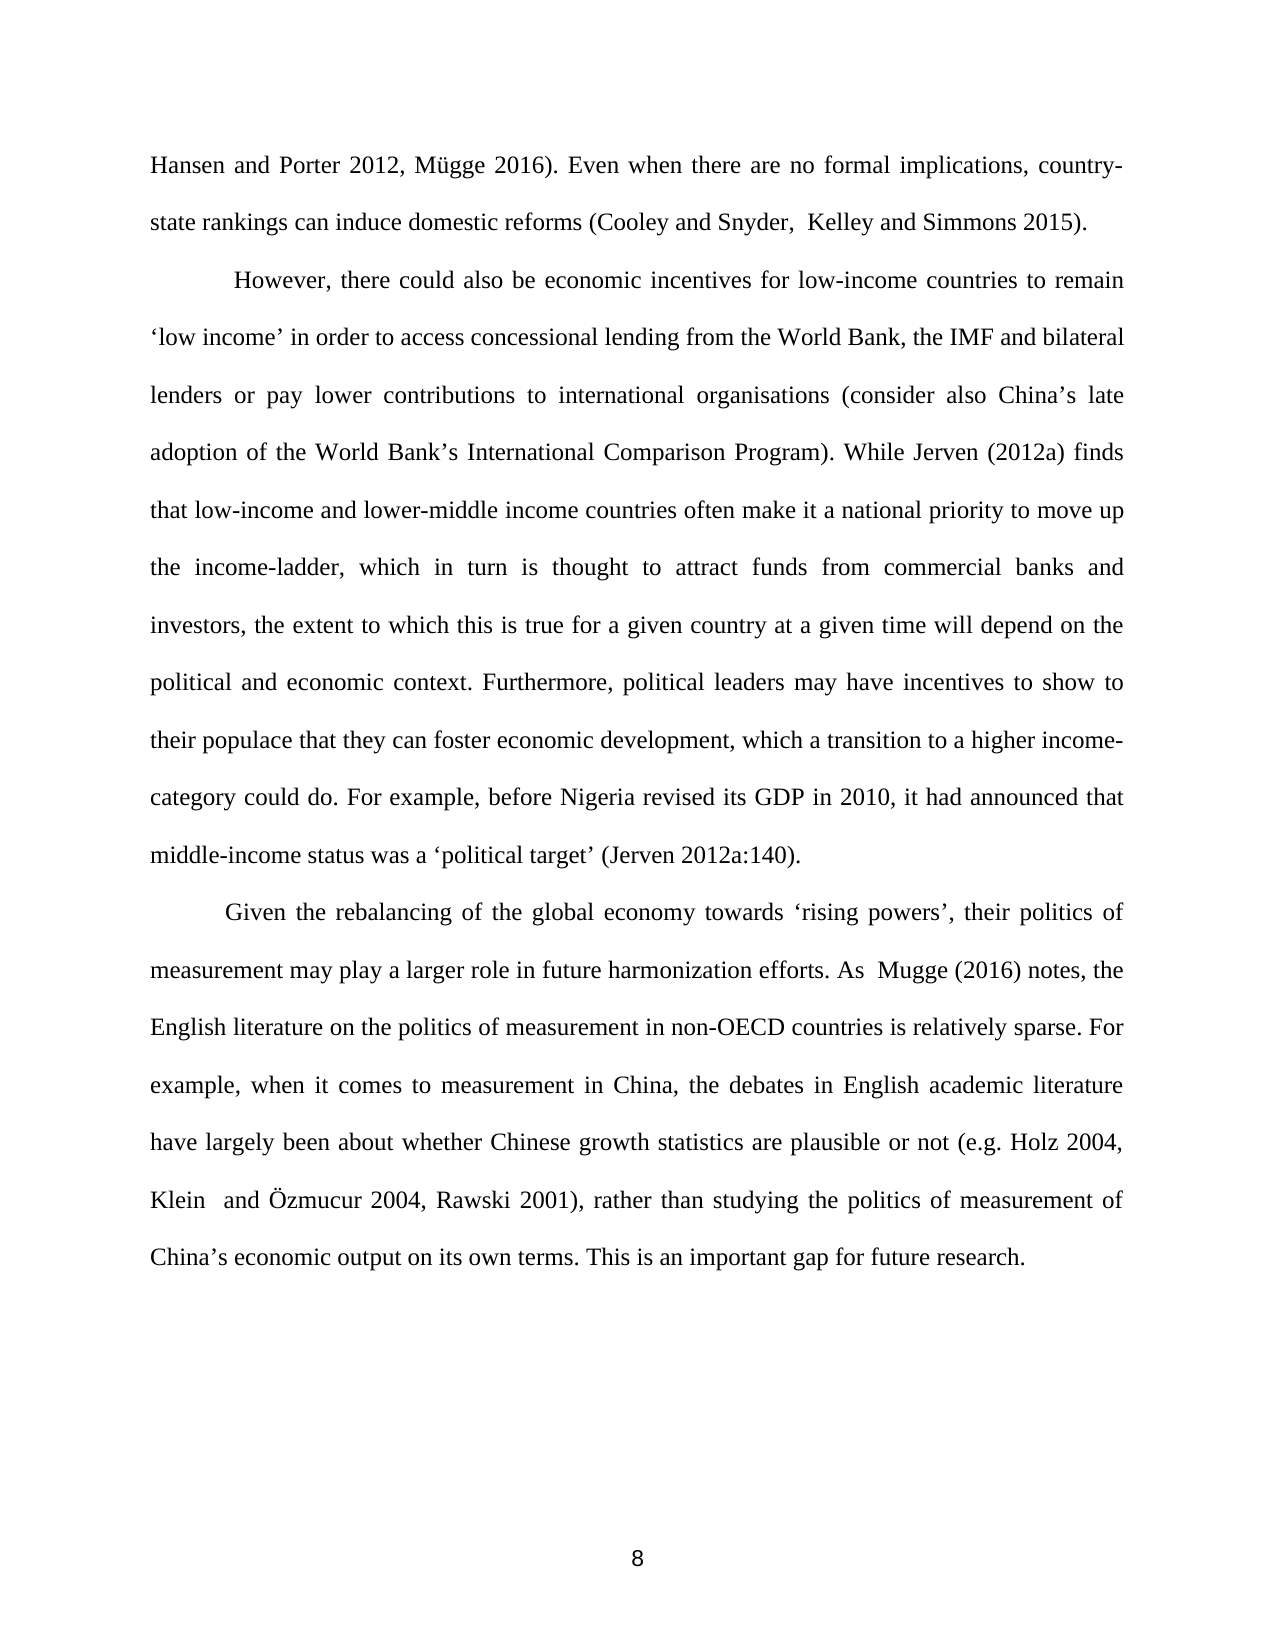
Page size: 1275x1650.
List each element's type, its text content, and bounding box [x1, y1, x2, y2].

text Beyond the convergence debates, there are geopolitical and political economy implications related to the measurement of GDP (Coyle 2014). One reason countries may want to inflate their GDP is to show economic strength. For example, Petty and Gregory King in England, and Pierre de Boisguilbert and Marshall Vauban in France, all used their estimates of national income to demonstrate their countries’ fiscal strength, and their estimates were accompanied by calls for certain growth policies (Assa 2015). Furthermore, GDP became increasingly important in the 20th century, first to measure the recovery from the Great Depression, and then as a measure to show how the US was out-performing the Soviet Union during the cold war (Philipsen 2015). Today, the heated debates about the actual size of China’s GDP confirms that relative economic strength is still of utmost importance (Toma et al. 2017). It is still common practice among policy-makers and politicians to use economic indicators to assess policies - and often in comparison to other countries (Fougner 2008, Davis et al. 2012, Hansen and Porter 2012, Mügge 2016). Even when there are no formal implications, country-state rankings can induce domestic reforms (Cooley and Snyder, Kelley and Simmons 2015). [150, 150, 1125, 236]
text However, there could also be economic incentives for low-income countries to remain ‘low income’ in order to access concessional lending from the World Bank, the IMF and bilateral lenders or pay lower contributions to international organisations (consider also China’s late adoption of the World Bank’s International Comparison Program). While Jerven (2012a) finds that low-income and lower-middle income countries often make it a national priority to move up the income-ladder, which in turn is thought to attract funds from commercial banks and investors, the extent to which this is true for a given country at a given time will depend on the political and economic context. Furthermore, political leaders may have incentives to show to their populace that they can foster economic development, which a transition to a higher income-category could do. For example, before Nigeria revised its GDP in 2010, it had announced that middle-income status was a ‘political target’ (Jerven 2012a:140). [150, 265, 1125, 869]
text Given the rebalancing of the global economy towards ‘rising powers’, their politics of measurement may play a larger role in future harmonization efforts. As Mugge (2016) notes, the English literature on the politics of measurement in non-OECD countries is relatively sparse. For example, when it comes to measurement in China, the debates in English academic literature have largely been about whether Chinese growth statistics are plausible or not (e.g. Holz 2004, Klein and Özmucur 2004, Rawski 2001), rather than studying the politics of measurement of China’s economic output on its own terms. This is an important gap for future research. [150, 897, 1125, 1271]
